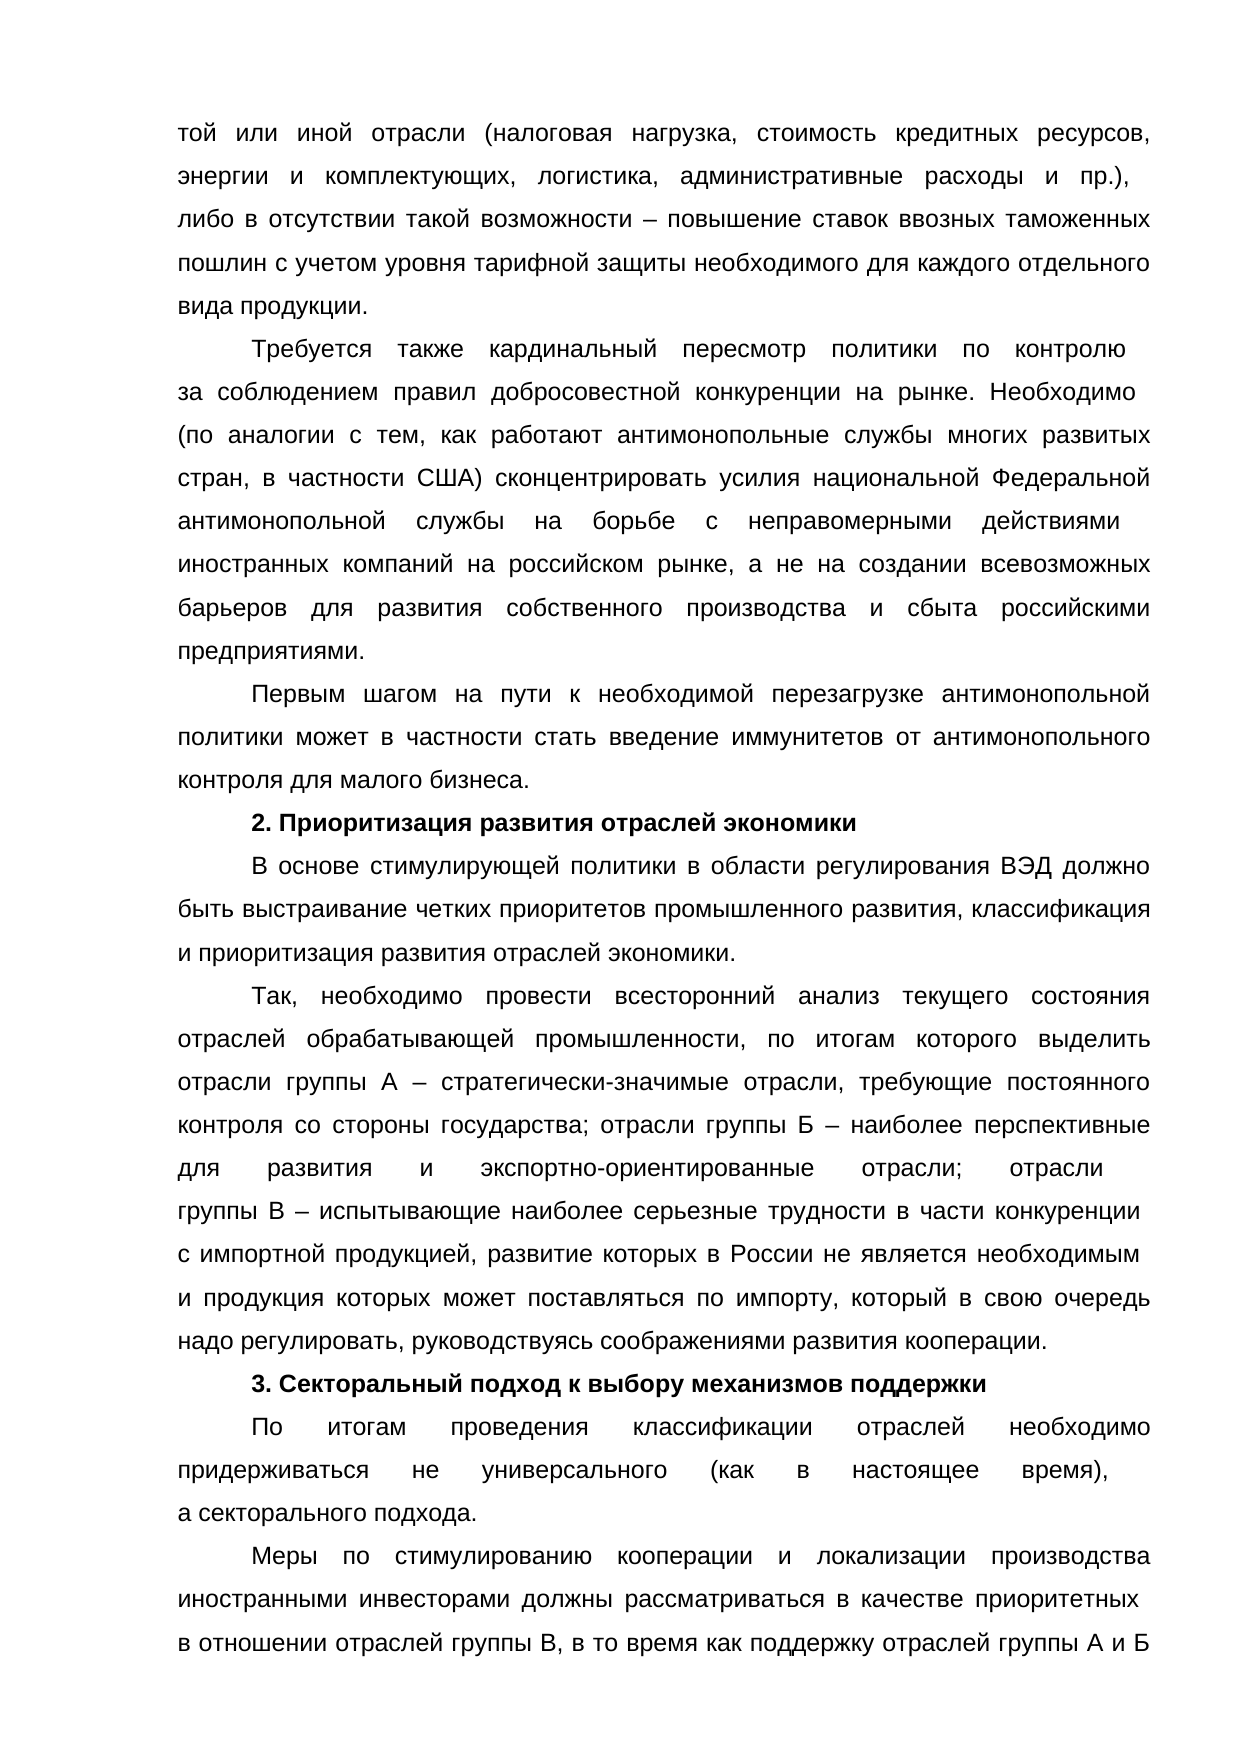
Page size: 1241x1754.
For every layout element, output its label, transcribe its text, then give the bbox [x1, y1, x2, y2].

text Первым шагом на пути к необходимой перезагрузке антимонопольной политики может в частности стать введение иммунитетов от антимонопольного контроля для малого бизнеса. [177, 679, 1152, 794]
text 2. Приоритизация развития отраслей экономики [177, 808, 1152, 837]
text В основе стимулирующей политики в области регулирования ВЭД должно быть выстраивание четких приоритетов промышленного развития, классификация и приоритизация развития отраслей экономики. [177, 851, 1152, 966]
text Так, необходимо провести всесторонний анализ текущего состояния отраслей обрабатывающей промышленности, по итогам которого выделить отрасли группы А – стратегически-значимые отрасли, требующие постоянного контроля со стороны государства; отрасли группы Б – наиболее перспективные для развития и экспортно-ориентированные отрасли; отрасли группы В – испытывающие наиболее серьезные трудности в части конкуренции с импортной продукцией, развитие которых в России не является необходимым и продукция которых может поставляться по импорту, который в свою очередь надо регулировать, руководствуясь соображениями развития кооперации. [177, 981, 1152, 1354]
text Требуется также кардинальный пересмотр политики по контролю за соблюдением правил добросовестной конкуренции на рынке. Необходимо (по аналогии с тем, как работают антимонопольные службы многих развитых стран, в частности США) сконцентрировать усилия национальной Федеральной антимонопольной службы на борьбе с неправомерными действиями иностранных компаний на российском рынке, а не на создании всевозможных барьеров для развития собственного производства и сбыта российскими предприятиями. [177, 334, 1152, 664]
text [177, 118, 1152, 319]
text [177, 1541, 1152, 1656]
text 3. Секторальный подход к выбору механизмов поддержки [177, 1369, 1152, 1397]
text По итогам проведения классификации отраслей необходимо придерживаться не универсального (как в настоящее время), а секторального подхода. [177, 1412, 1152, 1527]
